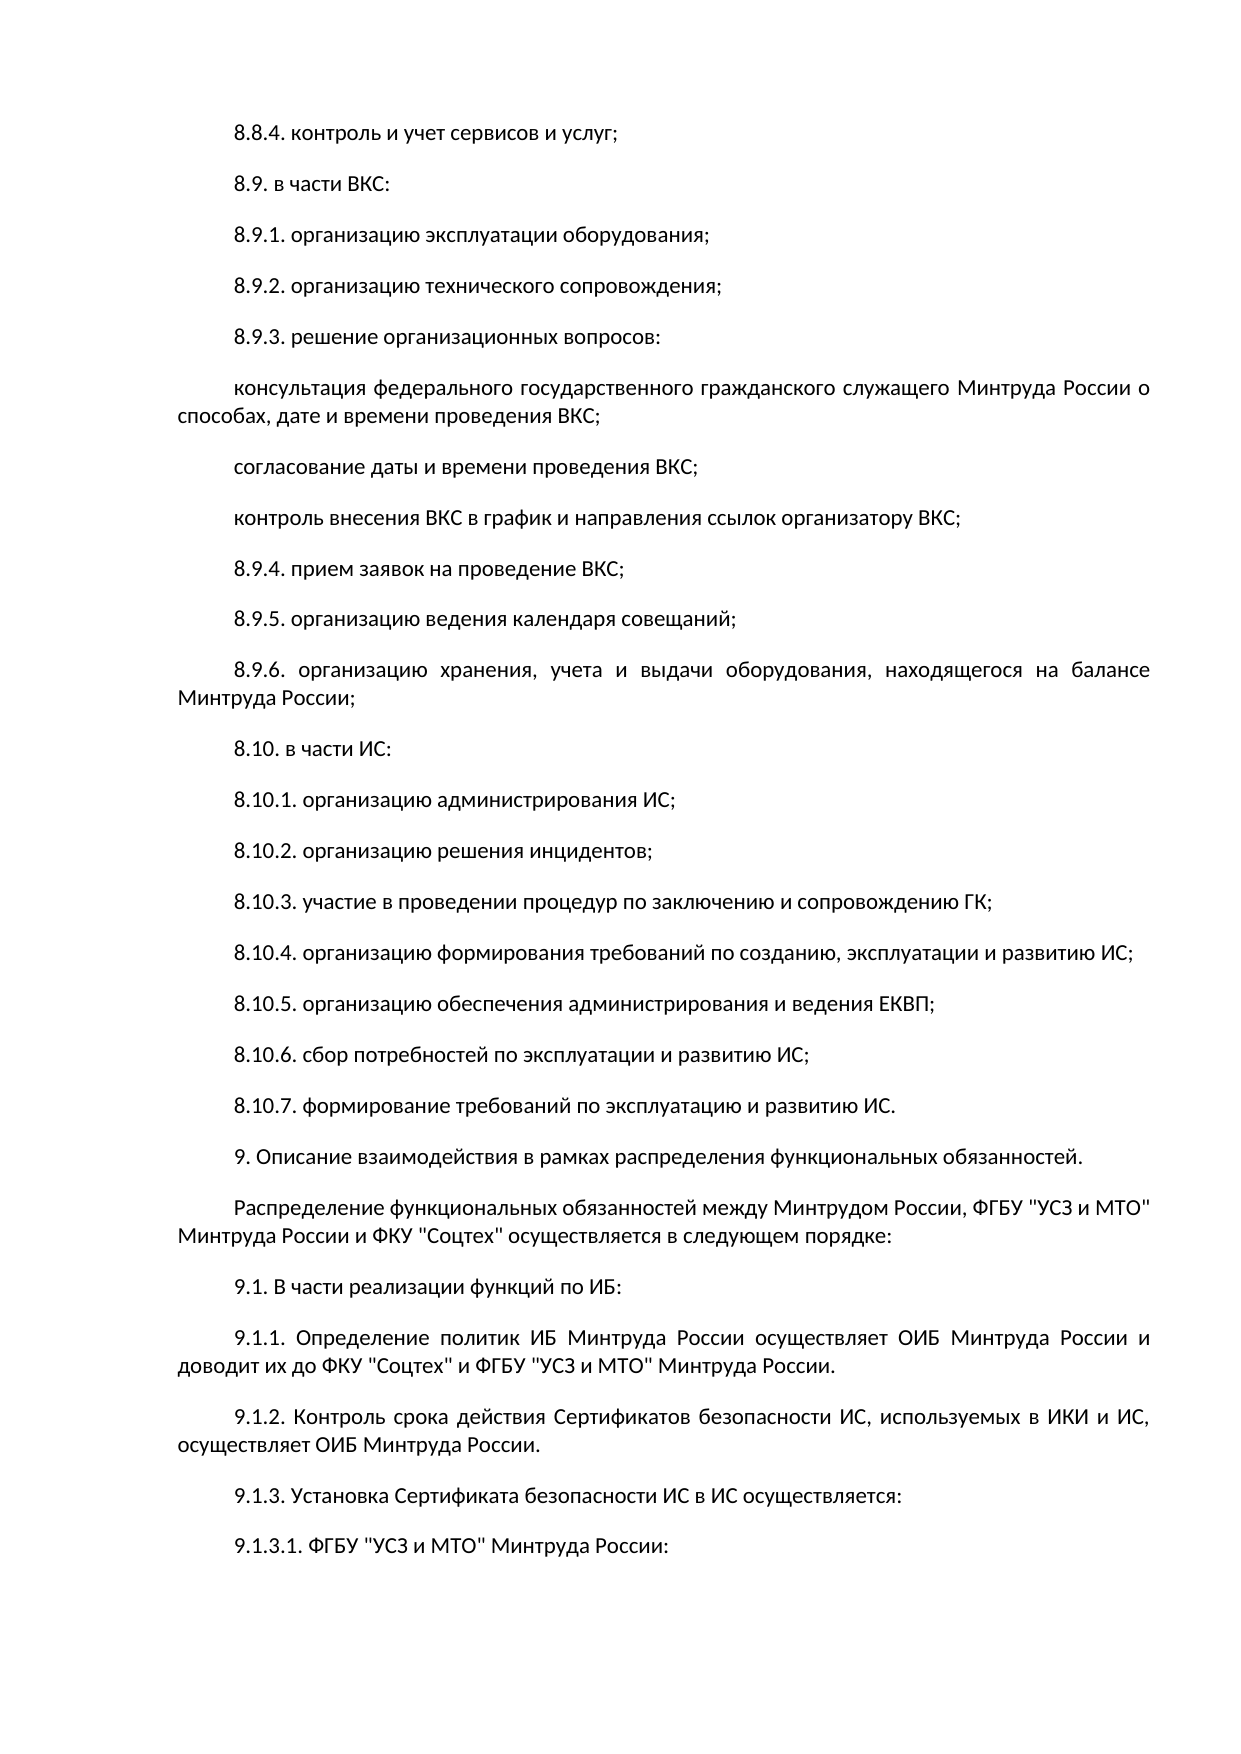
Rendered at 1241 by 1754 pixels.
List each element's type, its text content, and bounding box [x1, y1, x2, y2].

text 8.10.5. организацию обеспечения администрирования и ведения ЕКВП; [177, 989, 1152, 1017]
text 9.1.3. Установка Сертификата безопасности ИС в ИС осуществляется: [177, 1481, 1152, 1509]
text 8.8.4. контроль и учет сервисов и услуг; [177, 118, 1152, 146]
text 9.1.1. Определение политик ИБ Минтруда России осуществляет ОИБ Минтруда России и доводит их до ФКУ "Соцтех" и ФГБУ "УСЗ и МТО" Минтруда России. [177, 1323, 1152, 1379]
text консультация федерального государственного гражданского служащего Минтруда России о способах, дате и времени проведения ВКС; [177, 373, 1152, 429]
text 8.9.2. организацию технического сопровождения; [177, 271, 1152, 299]
text 8.10.1. организацию администрирования ИС; [177, 785, 1152, 813]
text 9.1.3.1. ФГБУ "УСЗ и МТО" Минтруда России: [177, 1532, 1152, 1560]
text 8.10.6. сбор потребностей по эксплуатации и развитию ИС; [177, 1040, 1152, 1068]
text 8.9. в части ВКС: [177, 169, 1152, 197]
text 8.10. в части ИС: [177, 734, 1152, 762]
text 8.10.3. участие в проведении процедур по заключению и сопровождению ГК; [177, 887, 1152, 915]
text 8.10.4. организацию формирования требований по созданию, эксплуатации и развитию ИС; [177, 938, 1152, 966]
text 9. Описание взаимодействия в рамках распределения функциональных обязанностей. [177, 1142, 1152, 1170]
text 8.9.5. организацию ведения календаря совещаний; [177, 604, 1152, 633]
text 8.10.7. формирование требований по эксплуатацию и развитию ИС. [177, 1091, 1152, 1119]
text контроль внесения ВКС в график и направления ссылок организатору ВКС; [177, 503, 1152, 531]
text 8.9.4. прием заявок на проведение ВКС; [177, 554, 1152, 582]
text Распределение функциональных обязанностей между Минтрудом России, ФГБУ "УСЗ и МТО" Минтруда России и ФКУ "Соцтех" осуществляется в следующем порядке: [177, 1193, 1152, 1249]
text 9.1.2. Контроль срока действия Сертификатов безопасности ИС, используемых в ИКИ и ИС, осуществляет ОИБ Минтруда России. [177, 1402, 1152, 1458]
text 8.9.3. решение организационных вопросов: [177, 322, 1152, 350]
text 8.9.1. организацию эксплуатации оборудования; [177, 220, 1152, 248]
text согласование даты и времени проведения ВКС; [177, 452, 1152, 480]
text 8.9.6. организацию хранения, учета и выдачи оборудования, находящегося на балансе Минтруда России; [177, 656, 1152, 712]
text 9.1. В части реализации функций по ИБ: [177, 1272, 1152, 1300]
text 8.10.2. организацию решения инцидентов; [177, 836, 1152, 864]
